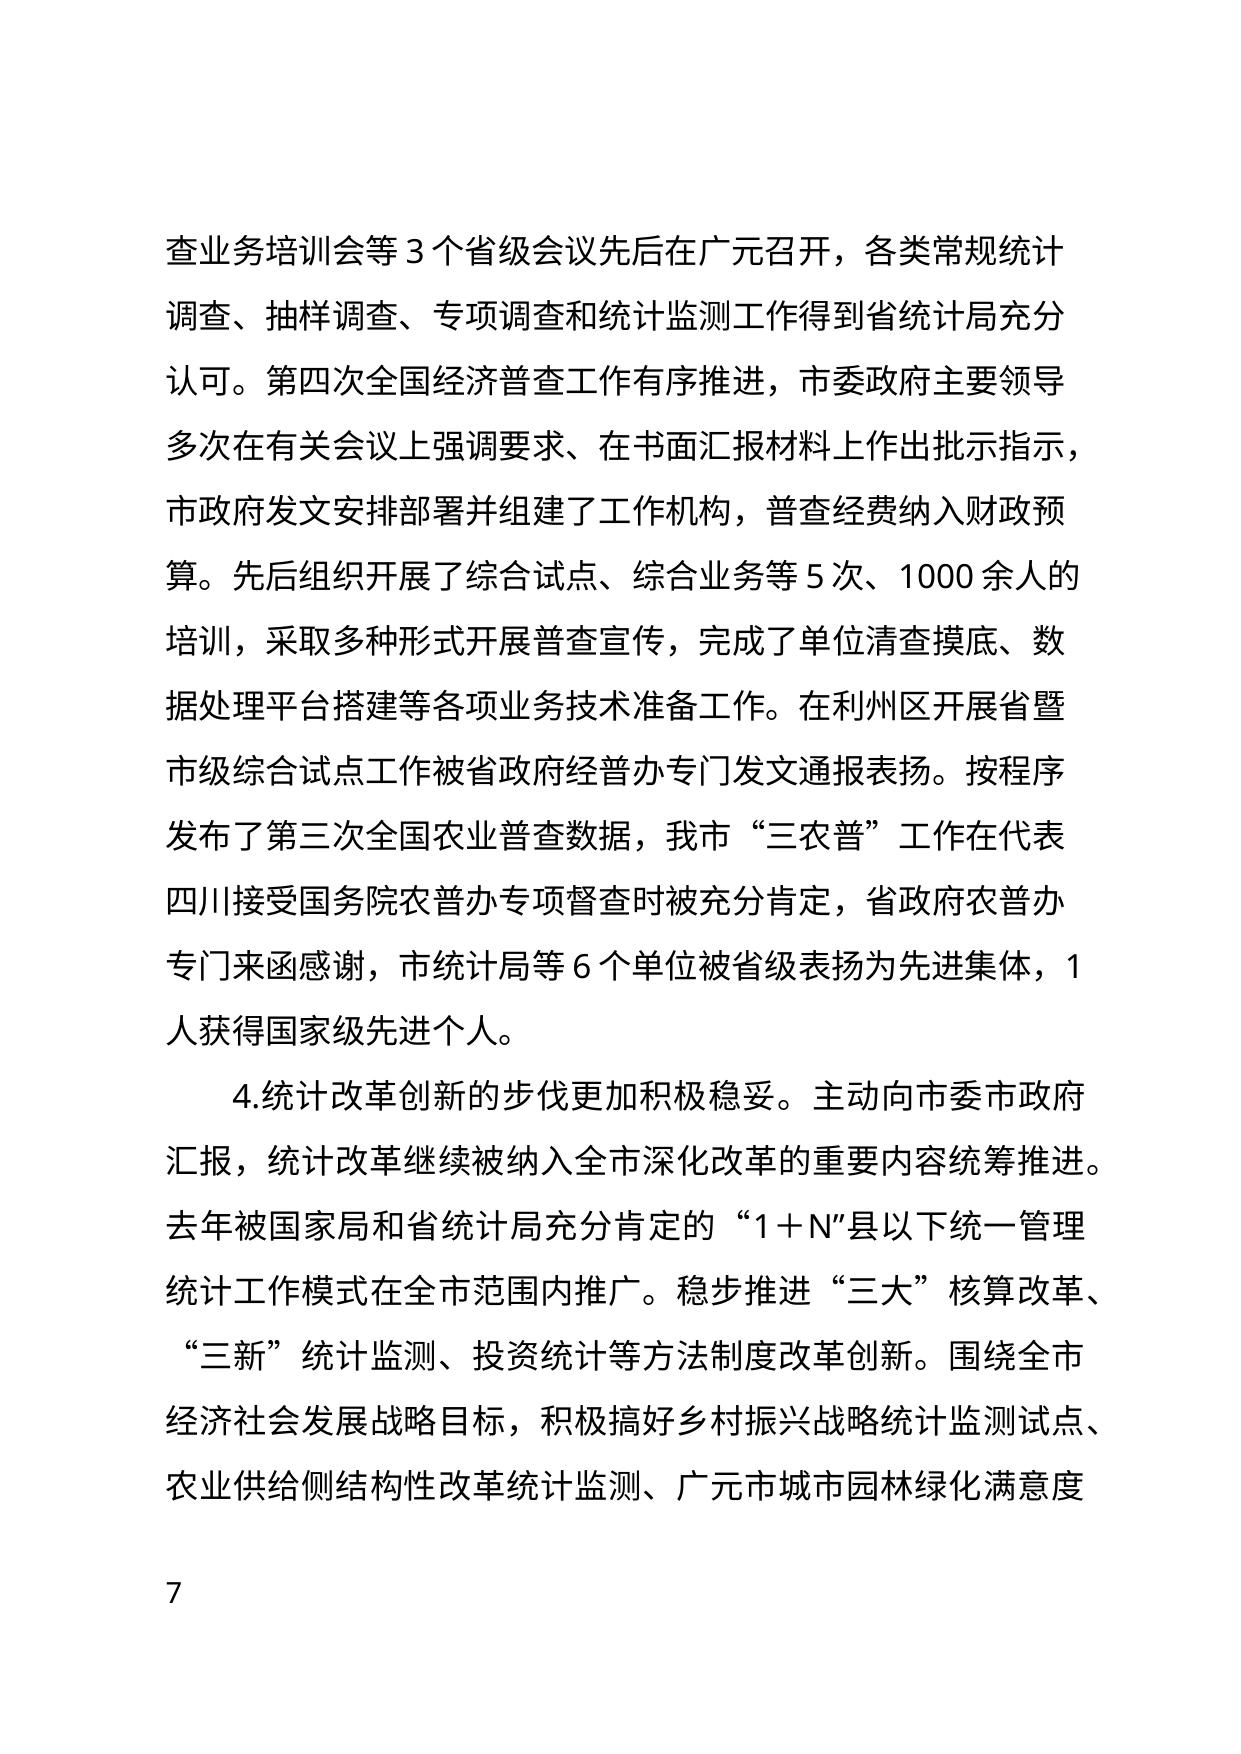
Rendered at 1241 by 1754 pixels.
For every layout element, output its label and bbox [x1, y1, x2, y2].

text [165, 217, 1087, 1062]
text [165, 1062, 1087, 1517]
